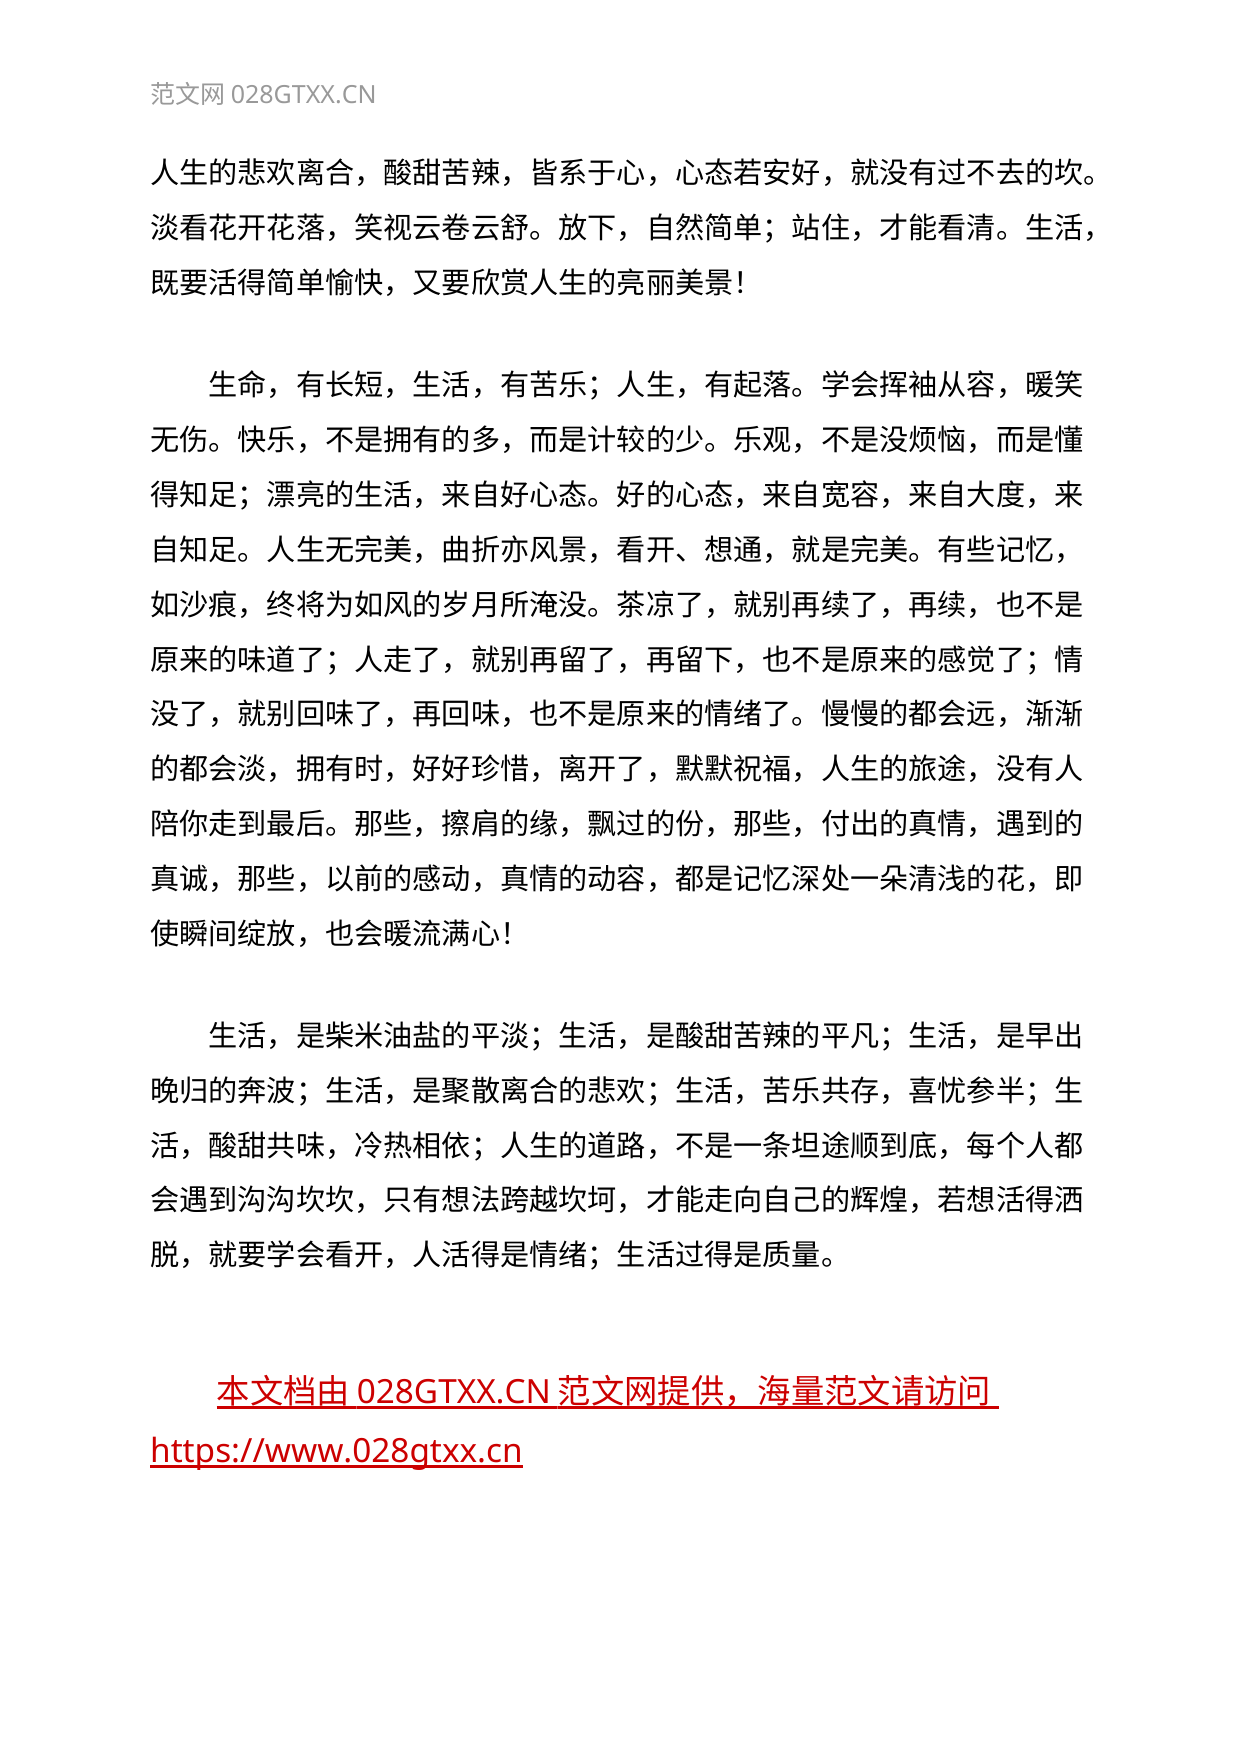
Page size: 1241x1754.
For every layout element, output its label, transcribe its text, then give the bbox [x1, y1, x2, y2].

text 本文档由028GTXX.CN范文网提供，海量范文请访问 https://www.028gtxx.cn [150, 1365, 1090, 1472]
text 生活，是柴米油盐的平淡；生活，是酸甜苦辣的平凡；生活，是早出晚归的奔波；生活，是聚散离合的悲欢；生活，苦乐共存，喜忧参半；生活，酸甜共味，冷热相依；人生的道路，不是一条坦途顺到底，每个人都会遇到沟沟坎坎，只有想法跨越坎坷，才能走向自己的辉煌，若想活得洒脱，就要学会看开，人活得是情绪；生活过得是质量。 [150, 1012, 1090, 1274]
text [150, 150, 1090, 302]
text 生命，有长短，生活，有苦乐；人生，有起落。学会挥袖从容，暖笑无伤。快乐，不是拥有的多，而是计较的少。乐观，不是没烦恼，而是懂得知足；漂亮的生活，来自好心态。好的心态，来自宽容，来自大度，来自知足。人生无完美，曲折亦风景，看开、想通，就是完美。有些记忆，如沙痕，终将为如风的岁月所淹没。茶凉了，就别再续了，再续，也不是原来的味道了；人走了，就别再留了，再留下，也不是原来的感觉了；情没了，就别回味了，再回味，也不是原来的情绪了。慢慢的都会远，渐渐的都会淡，拥有时，好好珍惜，离开了，默默祝福，人生的旅途，没有人陪你走到最后。那些，擦肩的缘，飘过的份，那些，付出的真情，遇到的真诚，那些，以前的感动，真情的动容，都是记忆深处一朵清浅的花，即使瞬间绽放，也会暖流满心！ [150, 362, 1090, 953]
